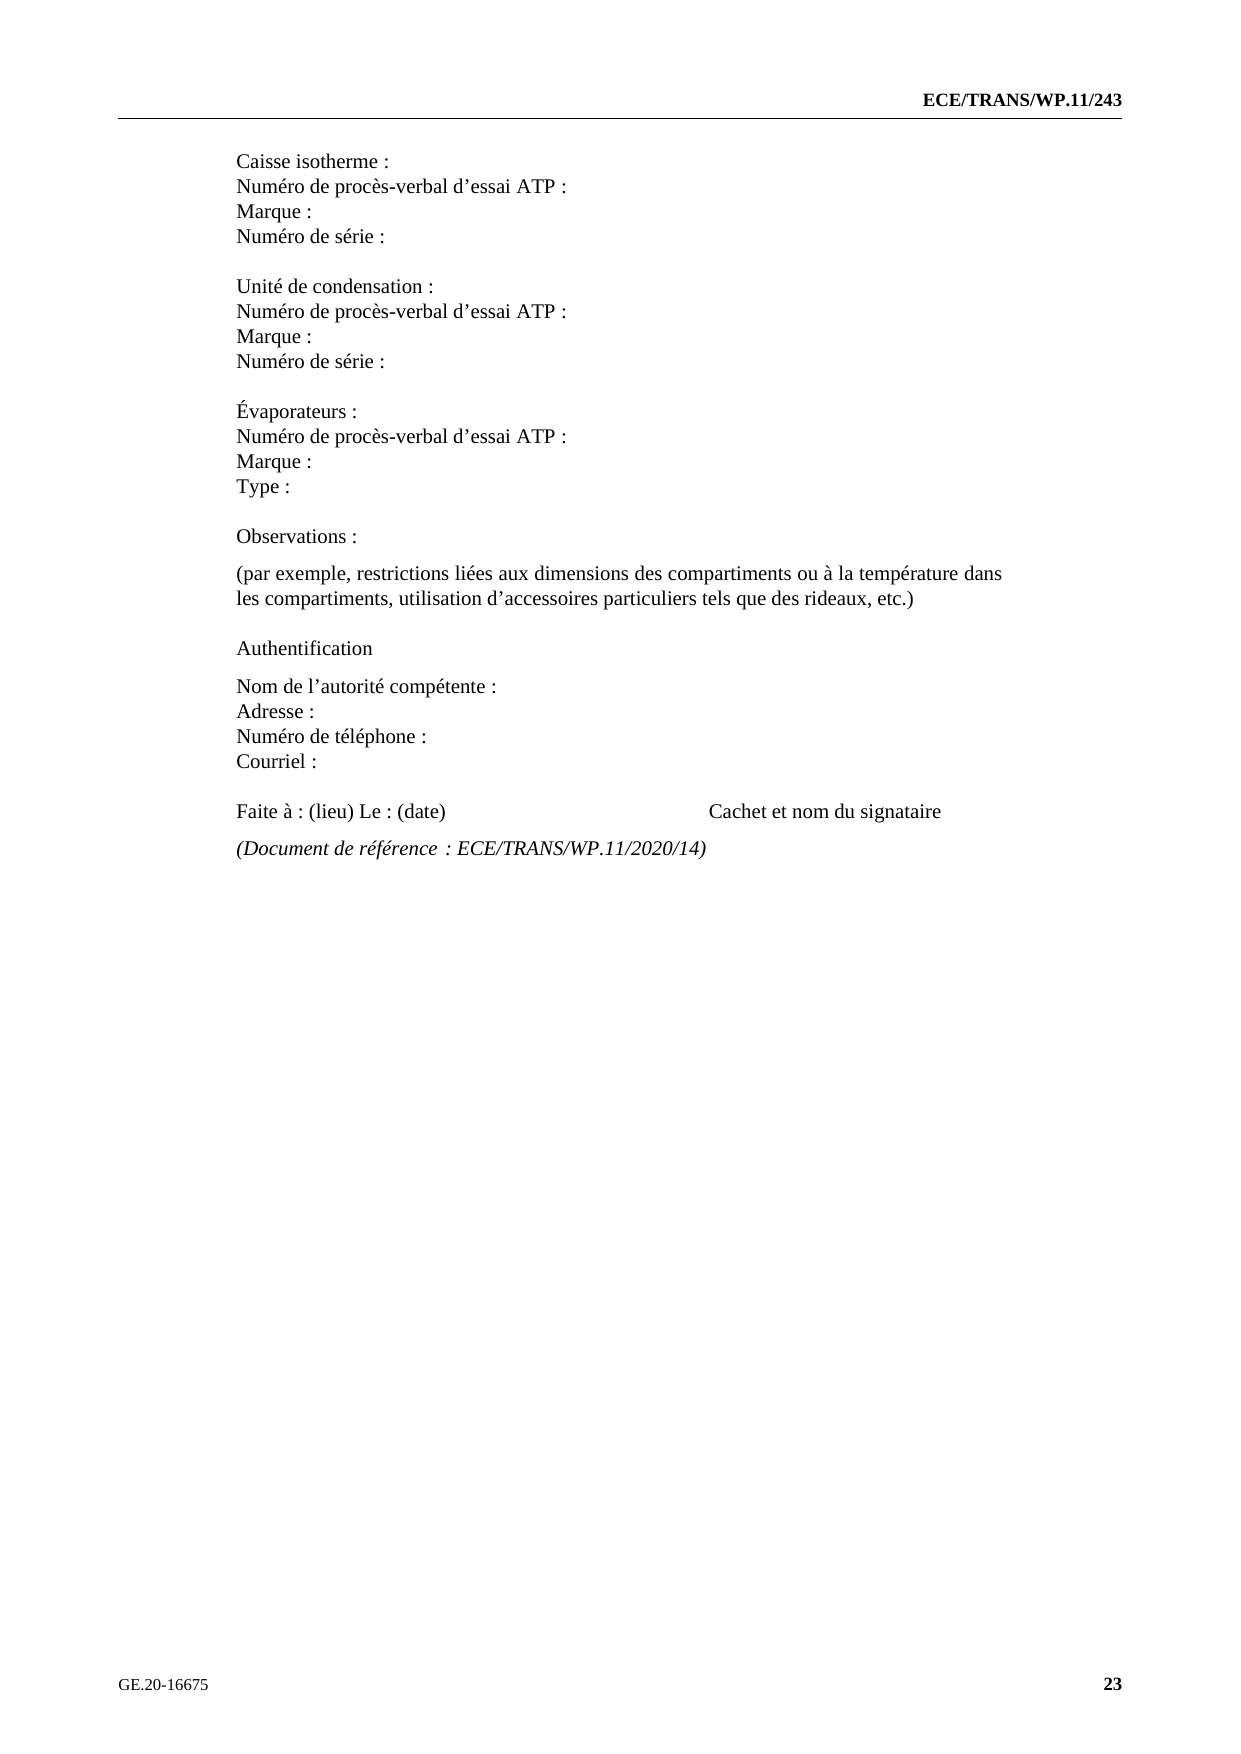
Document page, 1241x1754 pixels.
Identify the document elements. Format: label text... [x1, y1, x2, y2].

text Nom de l’autorité compétente : Adresse : Numéro de téléphone : Courriel : [236, 673, 1004, 773]
text Évaporateurs : Numéro de procès-verbal d’essai ATP : Marque : Type : [236, 398, 1004, 498]
text Caisse isotherme : Numéro de procès-verbal d’essai ATP : Marque : Numéro de série : [236, 148, 1004, 248]
text Unité de condensation : Numéro de procès-verbal d’essai ATP : Marque : Numéro de série : [236, 273, 1004, 373]
text Authentification [236, 635, 1004, 660]
text Observations : [236, 523, 1004, 548]
text (Document de référence : ECE/TRANS/WP.11/2020/14) [236, 835, 1004, 860]
text Faite à : (lieu) Le : (date) Cachet et nom du signataire [236, 798, 1004, 823]
text (par exemple, restrictions liées aux dimensions des compartiments ou à la température dans les compartiments, utilisation d’accessoires particuliers tels que des rideaux, etc.) [236, 560, 1004, 610]
